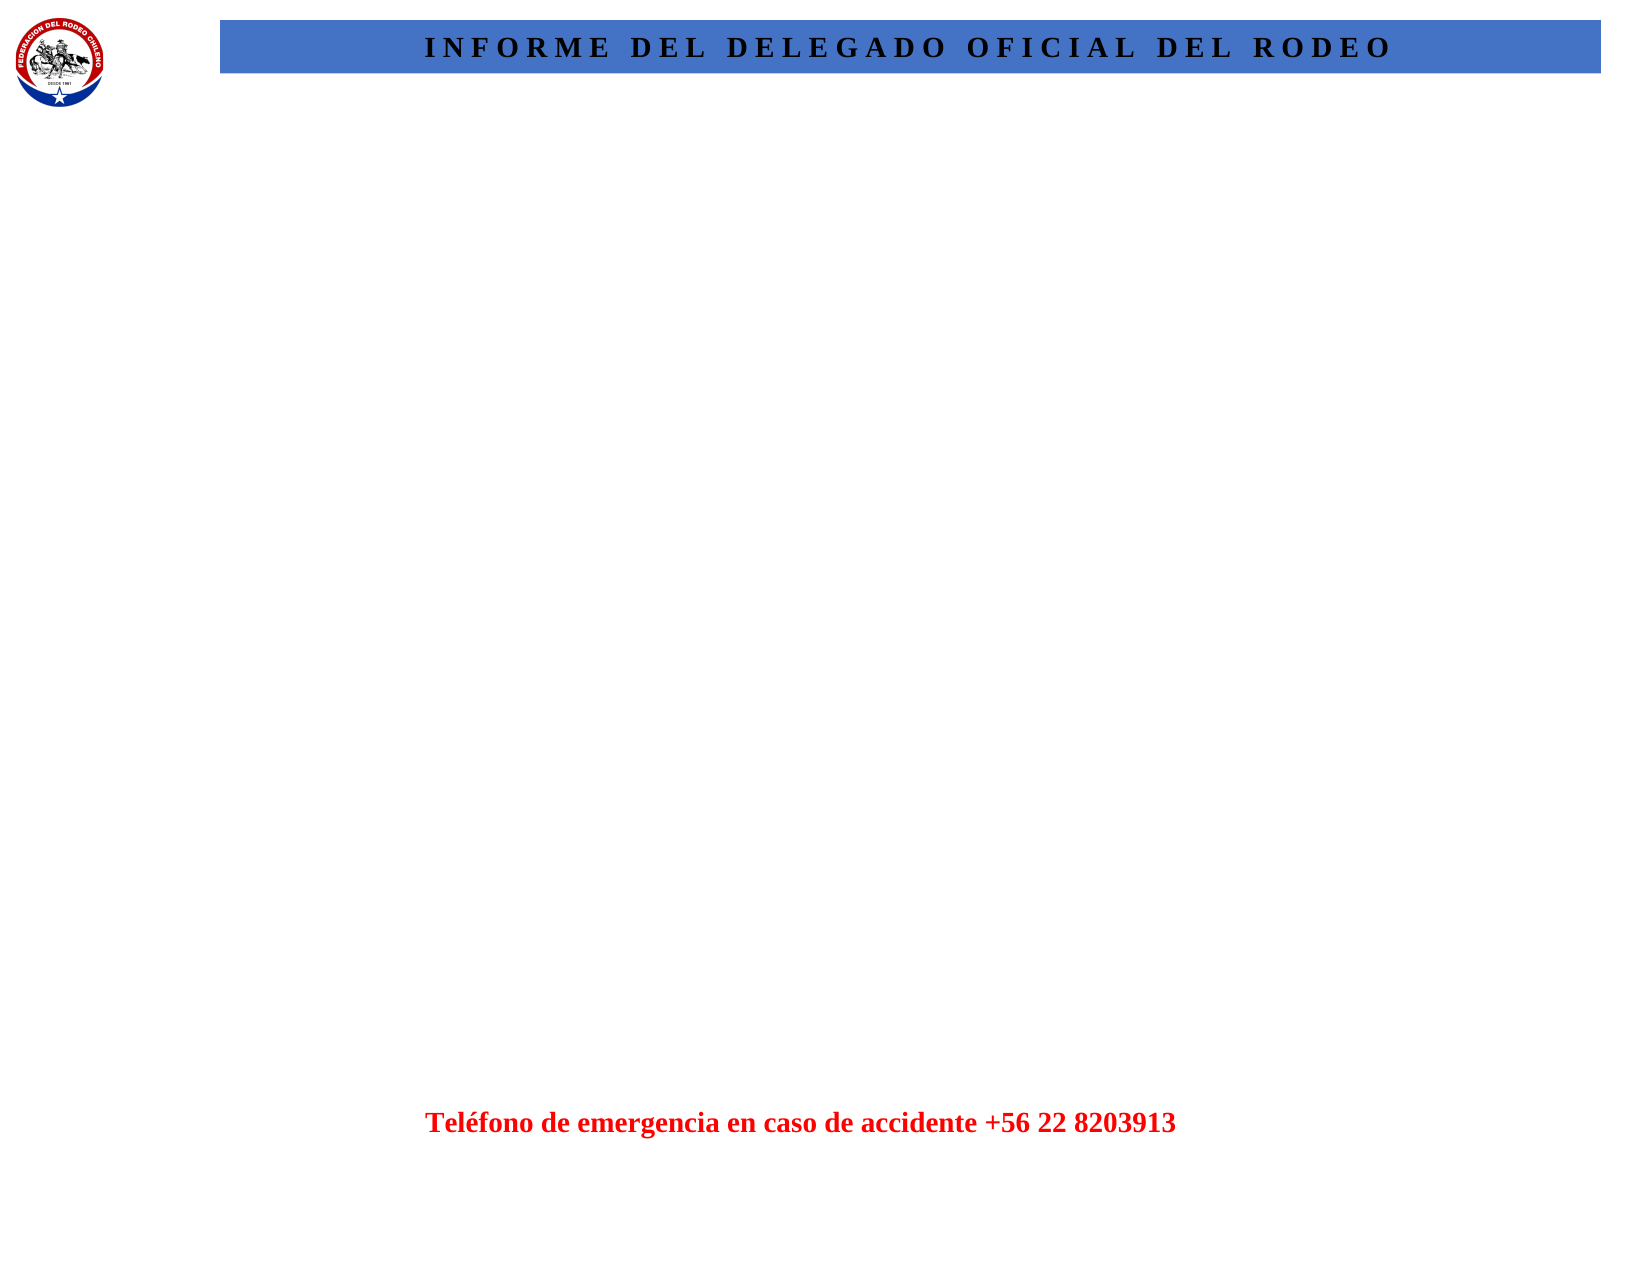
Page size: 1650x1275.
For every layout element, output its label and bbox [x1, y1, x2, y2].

picture [15, 18, 104, 107]
